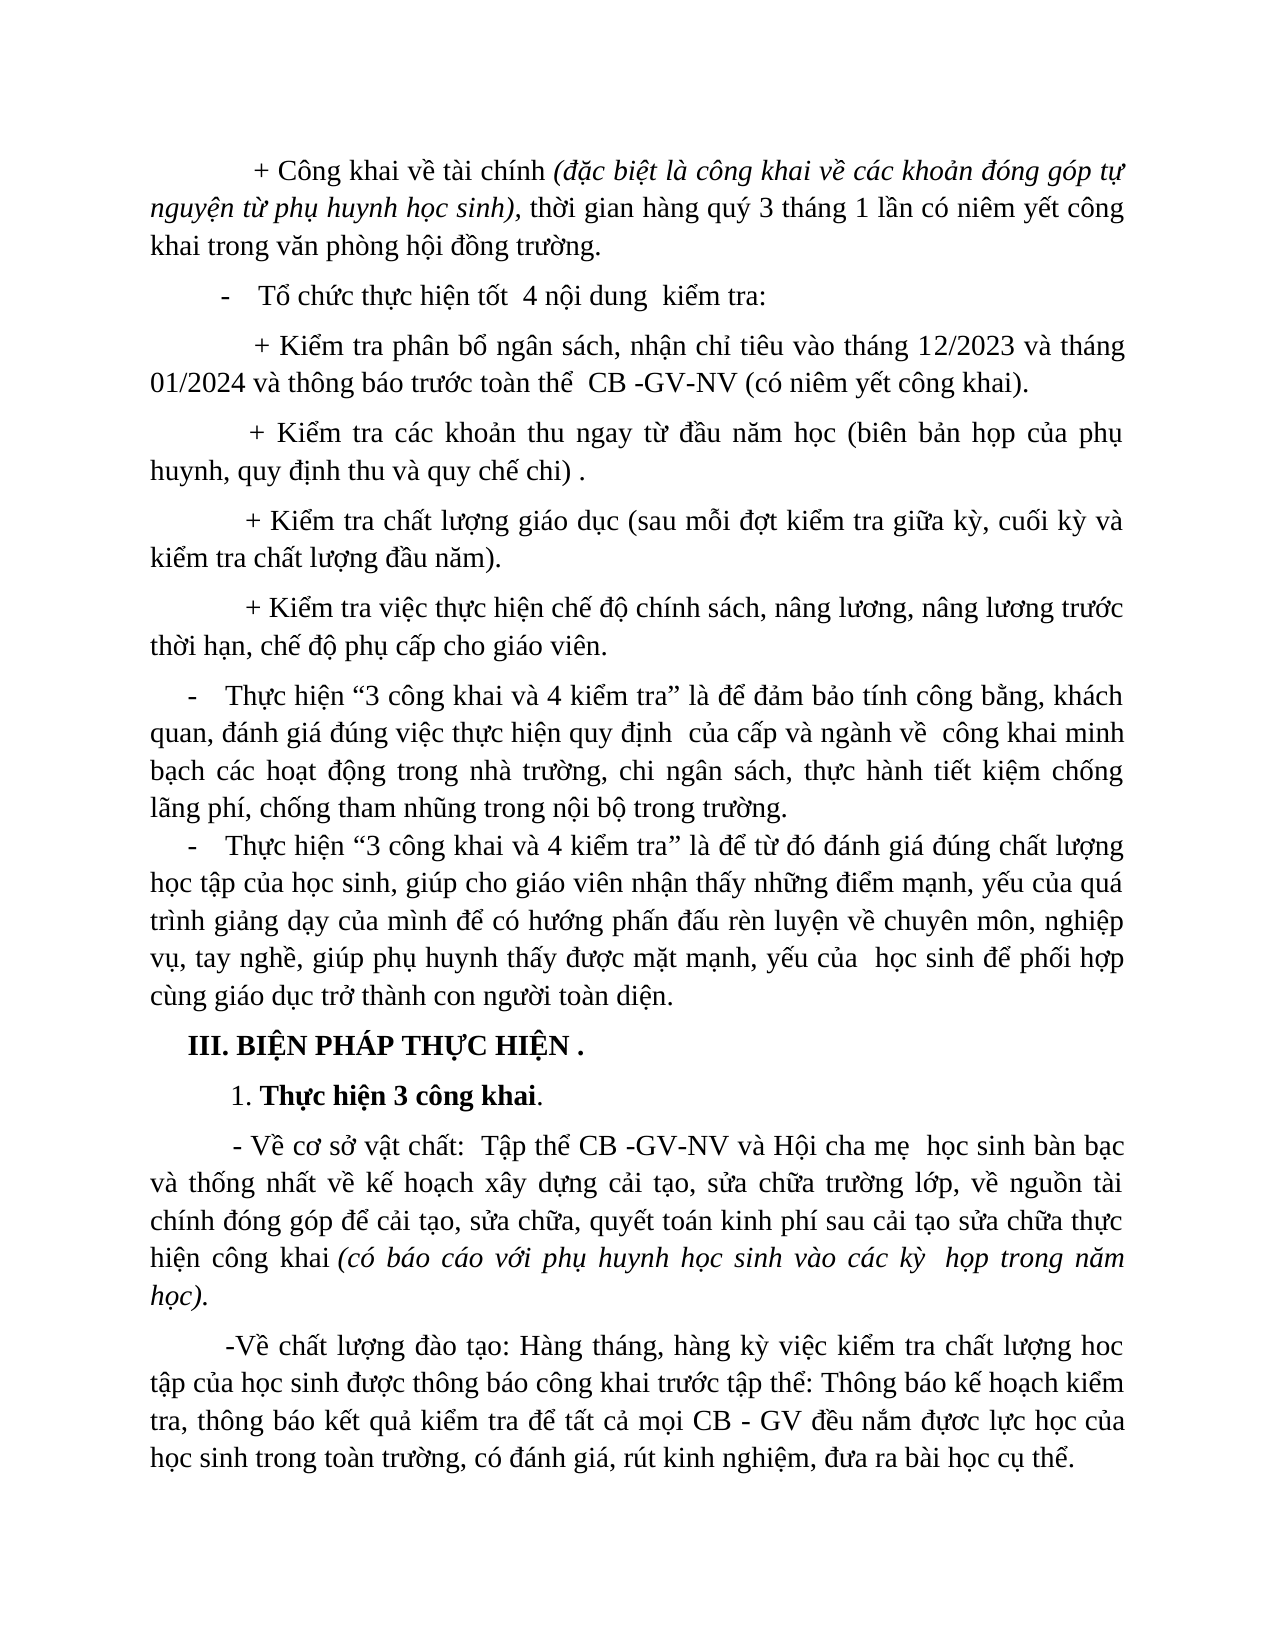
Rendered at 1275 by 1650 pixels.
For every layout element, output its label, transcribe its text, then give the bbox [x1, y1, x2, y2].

text 1. Thực hiện 3 công khai. [150, 1075, 1125, 1112]
text + Kiểm tra việc thực hiện chế độ chính sách, nâng lương, nâng lương trước thời hạn, chế độ phụ cấp cho giáo viên. [150, 587, 1125, 662]
text III. BIỆN PHÁP THỰC HIỆN . [150, 1025, 1125, 1062]
text -Về chất lượng đào tạo: Hàng tháng, hàng kỳ việc kiểm tra chất lượng hoc tập của học sinh được thông báo công khai trước tập thể: Thông báo kế hoạch kiểm tra, thông báo kết quả kiểm tra để tất cả mọi CB - GV đều nắm đựơc lực học của học sinh trong toàn trường, có đánh giá, rút kinh nghiệm, đưa ra bài học cụ thể. [150, 1325, 1125, 1475]
text - Về cơ sở vật chất: Tập thể CB -GV-NV và Hội cha mẹ học sinh bàn bạc và thống nhất về kế hoạch xây dựng cải tạo, sửa chữa trường lớp, về nguồn tài chính đóng góp để cải tạo, sửa chữa, quyết toán kinh phí sau cải tạo sửa chữa thực hiện công khai (có báo cáo với phụ huynh học sinh vào các kỳ họp trong năm học). [150, 1125, 1125, 1312]
list Thực hiện “3 công khai và 4 kiểm tra” là để đảm bảo tính công bằng, khách quan, đánh giá đúng việc thực hiện quy định của cấp và ngành về công khai minh bạch các hoạt động trong nhà trường, chi ngân sách, thực hành tiết kiệm chống lãng phí, chống tham nhũng trong nội bộ trong trường. [150, 675, 1125, 825]
text + Kiểm tra phân bổ ngân sách, nhận chỉ tiêu vào tháng 12/2023 và tháng 01/2024 và thông báo trước toàn thể CB -GV-NV (có niêm yết công khai). [150, 325, 1125, 400]
list Thực hiện “3 công khai và 4 kiểm tra” là để từ đó đánh giá đúng chất lượng học tập của học sinh, giúp cho giáo viên nhận thấy những điểm mạnh, yếu của quá trình giảng dạy của mình để có hướng phấn đấu rèn luyện về chuyên môn, nghiệp vụ, tay nghề, giúp phụ huynh thấy được mặt mạnh, yếu của học sinh để phối hợp cùng giáo dục trở thành con người toàn diện. [150, 825, 1125, 1012]
text + Kiểm tra các khoản thu ngay từ đầu năm học (biên bản họp của phụ huynh, quy định thu và quy chế chi) . [150, 412, 1125, 487]
text + Công khai về tài chính (đặc biệt là công khai về các khoản đóng góp tự nguyện từ phụ huynh học sinh), thời gian hàng quý 3 tháng 1 lần có niêm yết công khai trong văn phòng hội đồng trường. [150, 150, 1125, 262]
text + Kiểm tra chất lượng giáo dục (sau mỗi đợt kiểm tra giữa kỳ, cuối kỳ và kiểm tra chất lượng đầu năm). [150, 500, 1125, 575]
list Tổ chức thực hiện tốt 4 nội dung kiểm tra: [220, 275, 1125, 312]
